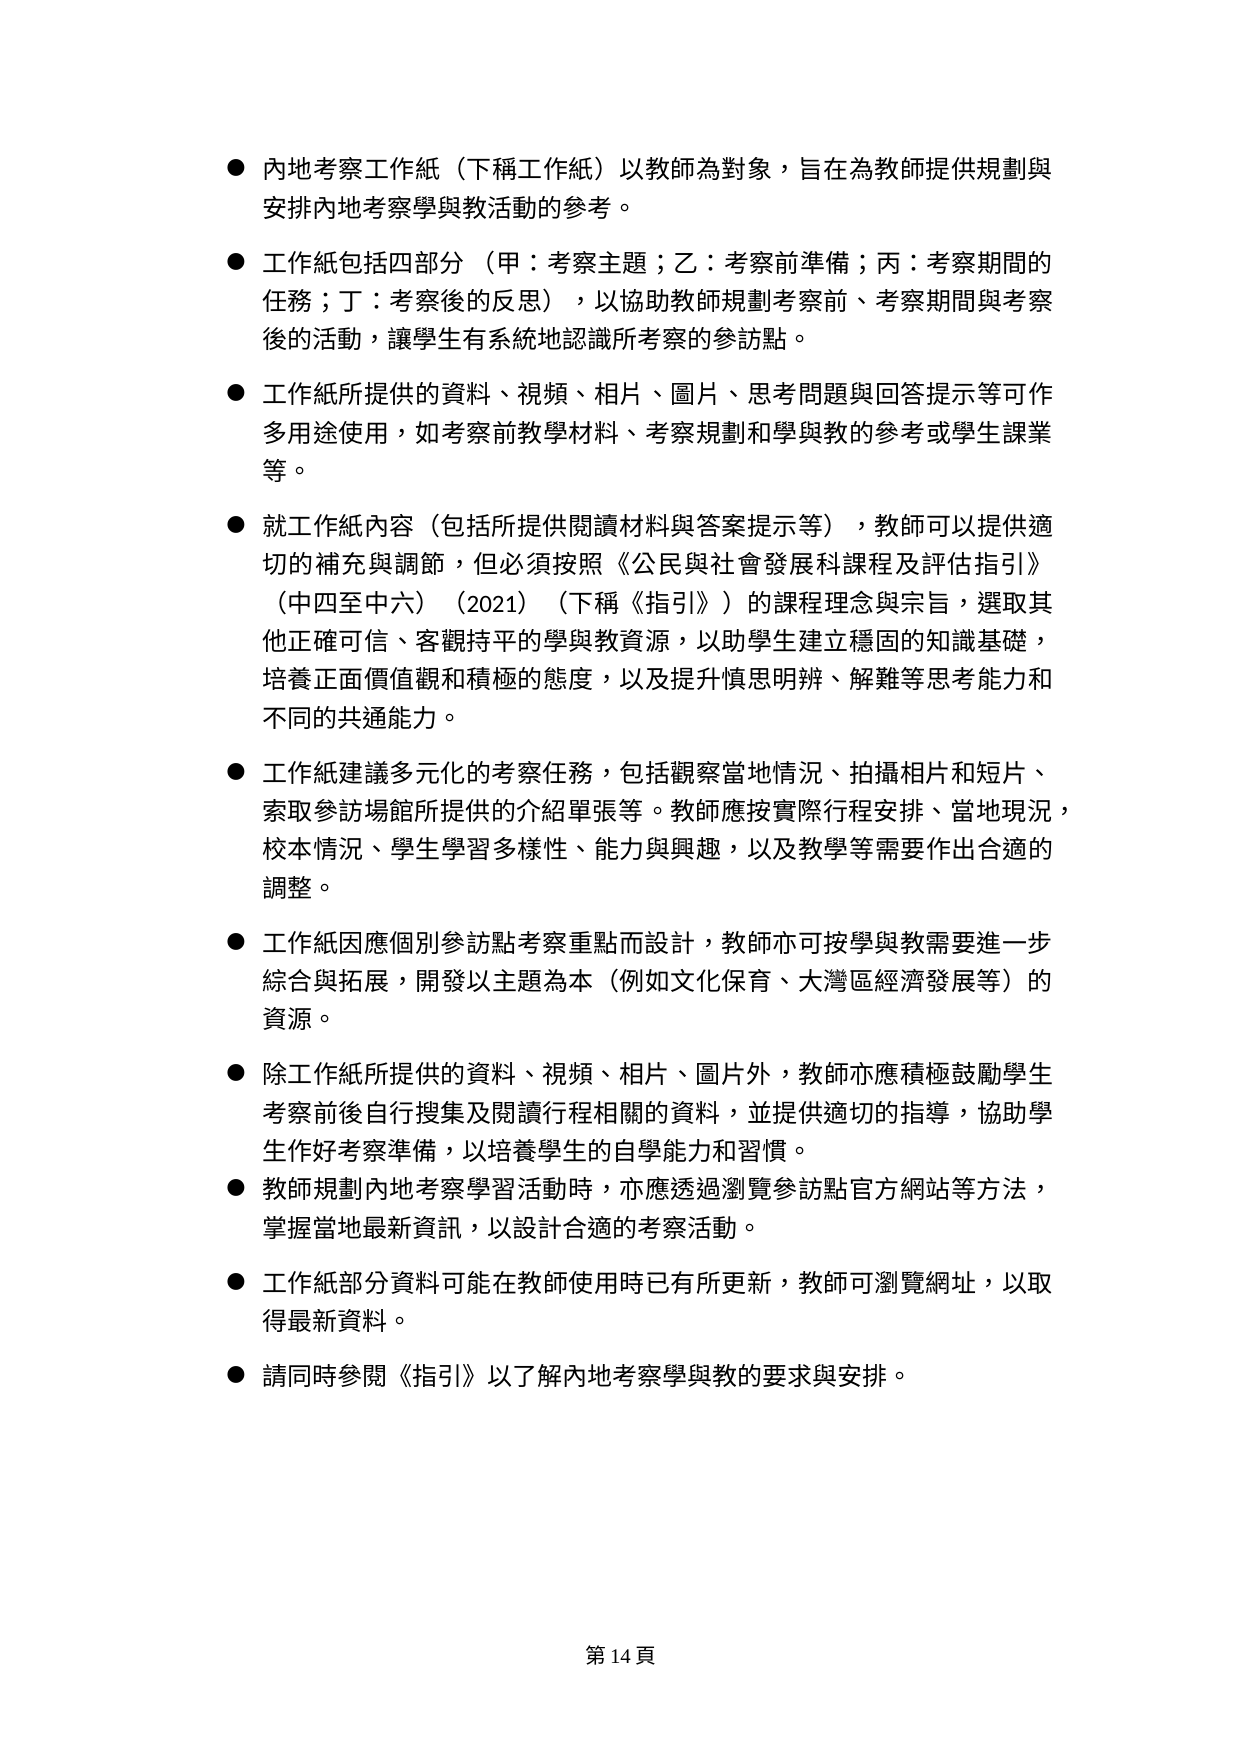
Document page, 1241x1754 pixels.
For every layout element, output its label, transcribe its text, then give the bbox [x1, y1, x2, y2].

list 工作紙建議多元化的考察任務，包括觀察當地情況、拍攝相片和短片、索取參訪場館所提供的介紹單張等。教師應按實際行程安排、當地現況，校本情況、學生學習多樣性、能力與興趣，以及教學等需要作出合適的調整。 [225, 753, 1053, 904]
list 工作紙因應個別參訪點考察重點而設計，教師亦可按學與教需要進一步綜合與拓展，開發以主題為本（例如文化保育、大灣區經濟發展等）的資源。 [225, 923, 1053, 1036]
list 教師規劃內地考察學習活動時，亦應透過瀏覽參訪點官方網站等方法，掌握當地最新資訊，以設計合適的考察活動。 [225, 1170, 1053, 1244]
list 內地考察工作紙（下稱工作紙）以教師為對象，旨在為教師提供規劃與安排內地考察學與教活動的參考。 [225, 150, 1053, 224]
list 工作紙部分資料可能在教師使用時已有所更新，教師可瀏覽網址，以取得最新資料。 [225, 1263, 1053, 1338]
list 工作紙包括四部分 （甲：考察主題；乙：考察前準備；丙：考察期間的任務；丁：考察後的反思），以協助教師規劃考察前、考察期間與考察後的活動，讓學生有系統地認識所考察的參訪點。 [225, 243, 1053, 356]
list 請同時參閱《指引》以了解內地考察學與教的要求與安排。 [225, 1357, 1053, 1393]
list 就工作紙內容（包括所提供閱讀材料與答案提示等），教師可以提供適切的補充與調節，但必須按照《公民與社會發展科課程及評估指引》（中四至中六）（2021）（下稱《指引》）的課程理念與宗旨，選取其他正確可信、客觀持平的學與教資源，以助學生建立穩固的知識基礎，培養正面價值觀和積極的態度，以及提升慎思明辨、解難等思考能力和不同的共通能力。 [225, 507, 1053, 734]
list 工作紙所提供的資料、視頻、相片、圖片、思考問題與回答提示等可作多用途使用，如考察前教學材料、考察規劃和學與教的參考或學生課業等。 [225, 375, 1053, 488]
list 除工作紙所提供的資料、視頻、相片、圖片外，教師亦應積極鼓勵學生考察前後自行搜集及閱讀行程相關的資料，並提供適切的指導，協助學生作好考察準備，以培養學生的自學能力和習慣。 [225, 1055, 1053, 1168]
